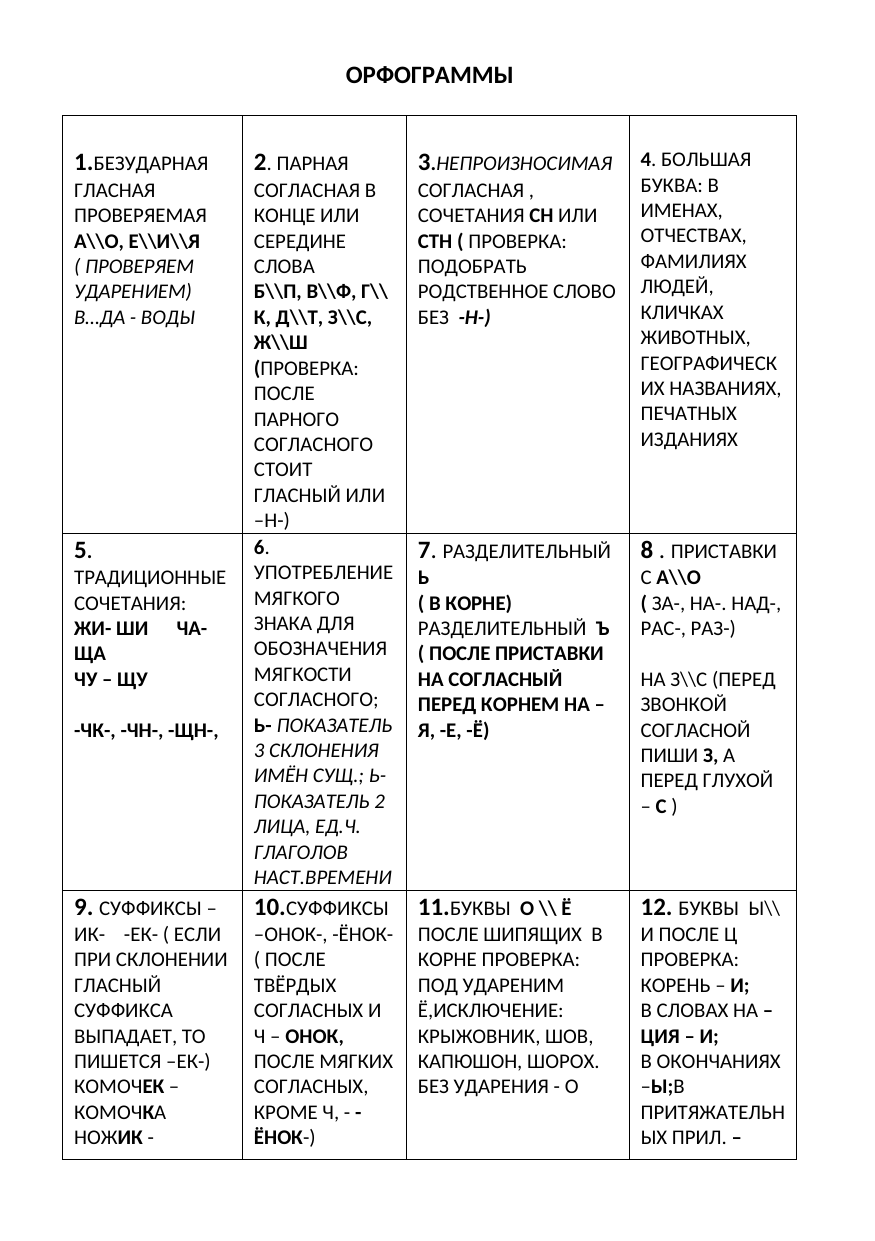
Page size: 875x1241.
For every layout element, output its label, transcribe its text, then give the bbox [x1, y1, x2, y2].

table_cell 6. УПОТРЕБЛЕНИЕ МЯГКОГО ЗНАКА ДЛЯ ОБОЗНАЧЕНИЯ МЯГКОСТИ СОГЛАСНОГО; Ь- ПОКАЗАТЕЛЬ 3 СКЛОНЕНИЯ ИМЁН СУЩ.; Ь- ПОКАЗАТЕЛЬ 2 ЛИЦА, ЕД.Ч. ГЛАГОЛОВ НАСТ.ВРЕМЕНИ [243, 534, 406, 890]
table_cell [63, 891, 242, 1159]
table_header 2. ПАРНАЯ СОГЛАСНАЯ В КОНЦЕ ИЛИ СЕРЕДИНЕ СЛОВА Б\\П, В\\Ф, Г\\К, Д\\Т, З\\С, Ж\\Ш (ПРОВЕРКА: ПОСЛЕ ПАРНОГО СОГЛАСНОГО СТОИТ ГЛАСНЫЙ ИЛИ –Н-) [243, 116, 406, 533]
text ОРФОГРАММЫ [74, 59, 785, 89]
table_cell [630, 891, 796, 1159]
table_cell 5. ТРАДИЦИОННЫЕ СОЧЕТАНИЯ: ЖИ- ШИ ЧА-ЩА ЧУ – ЩУ -ЧК-, -ЧН-, -ЩН-, [63, 534, 242, 890]
table_cell 7. РАЗДЕЛИТЕЛЬНЫЙ Ь ( В КОРНЕ) РАЗДЕЛИТЕЛЬНЫЙ Ъ ( ПОСЛЕ ПРИСТАВКИ НА СОГЛАСНЫЙ ПЕРЕД КОРНЕМ НА –Я, -Е, -Ё) [407, 534, 629, 890]
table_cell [407, 891, 629, 1159]
table_header 3.НЕПРОИЗНОСИМАЯ СОГЛАСНАЯ , СОЧЕТАНИЯ СН ИЛИ СТН ( ПРОВЕРКА: ПОДОБРАТЬ РОДСТВЕННОЕ СЛОВО БЕЗ -Н-) [407, 116, 629, 533]
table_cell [243, 891, 406, 1159]
table_header 4. БОЛЬШАЯ БУКВА: В ИМЕНАХ, ОТЧЕСТВАХ, ФАМИЛИЯХ ЛЮДЕЙ, КЛИЧКАХ ЖИВОТНЫХ, ГЕОГРАФИЧЕСКИХ НАЗВАНИЯХ, ПЕЧАТНЫХ ИЗДАНИЯХ [630, 116, 796, 533]
table_header 1.БЕЗУДАРНАЯ ГЛАСНАЯ ПРОВЕРЯЕМАЯ А\\О, Е\\И\\Я ( ПРОВЕРЯЕМ УДАРЕНИЕМ) В…ДА - ВОДЫ [63, 116, 242, 533]
table_cell 8 . ПРИСТАВКИ С А\\О ( ЗА-, НА-. НАД-, РАС-, РАЗ-) НА З\\С (ПЕРЕД ЗВОНКОЙ СОГЛАСНОЙ ПИШИ З, А ПЕРЕД ГЛУХОЙ – С ) [630, 534, 796, 890]
